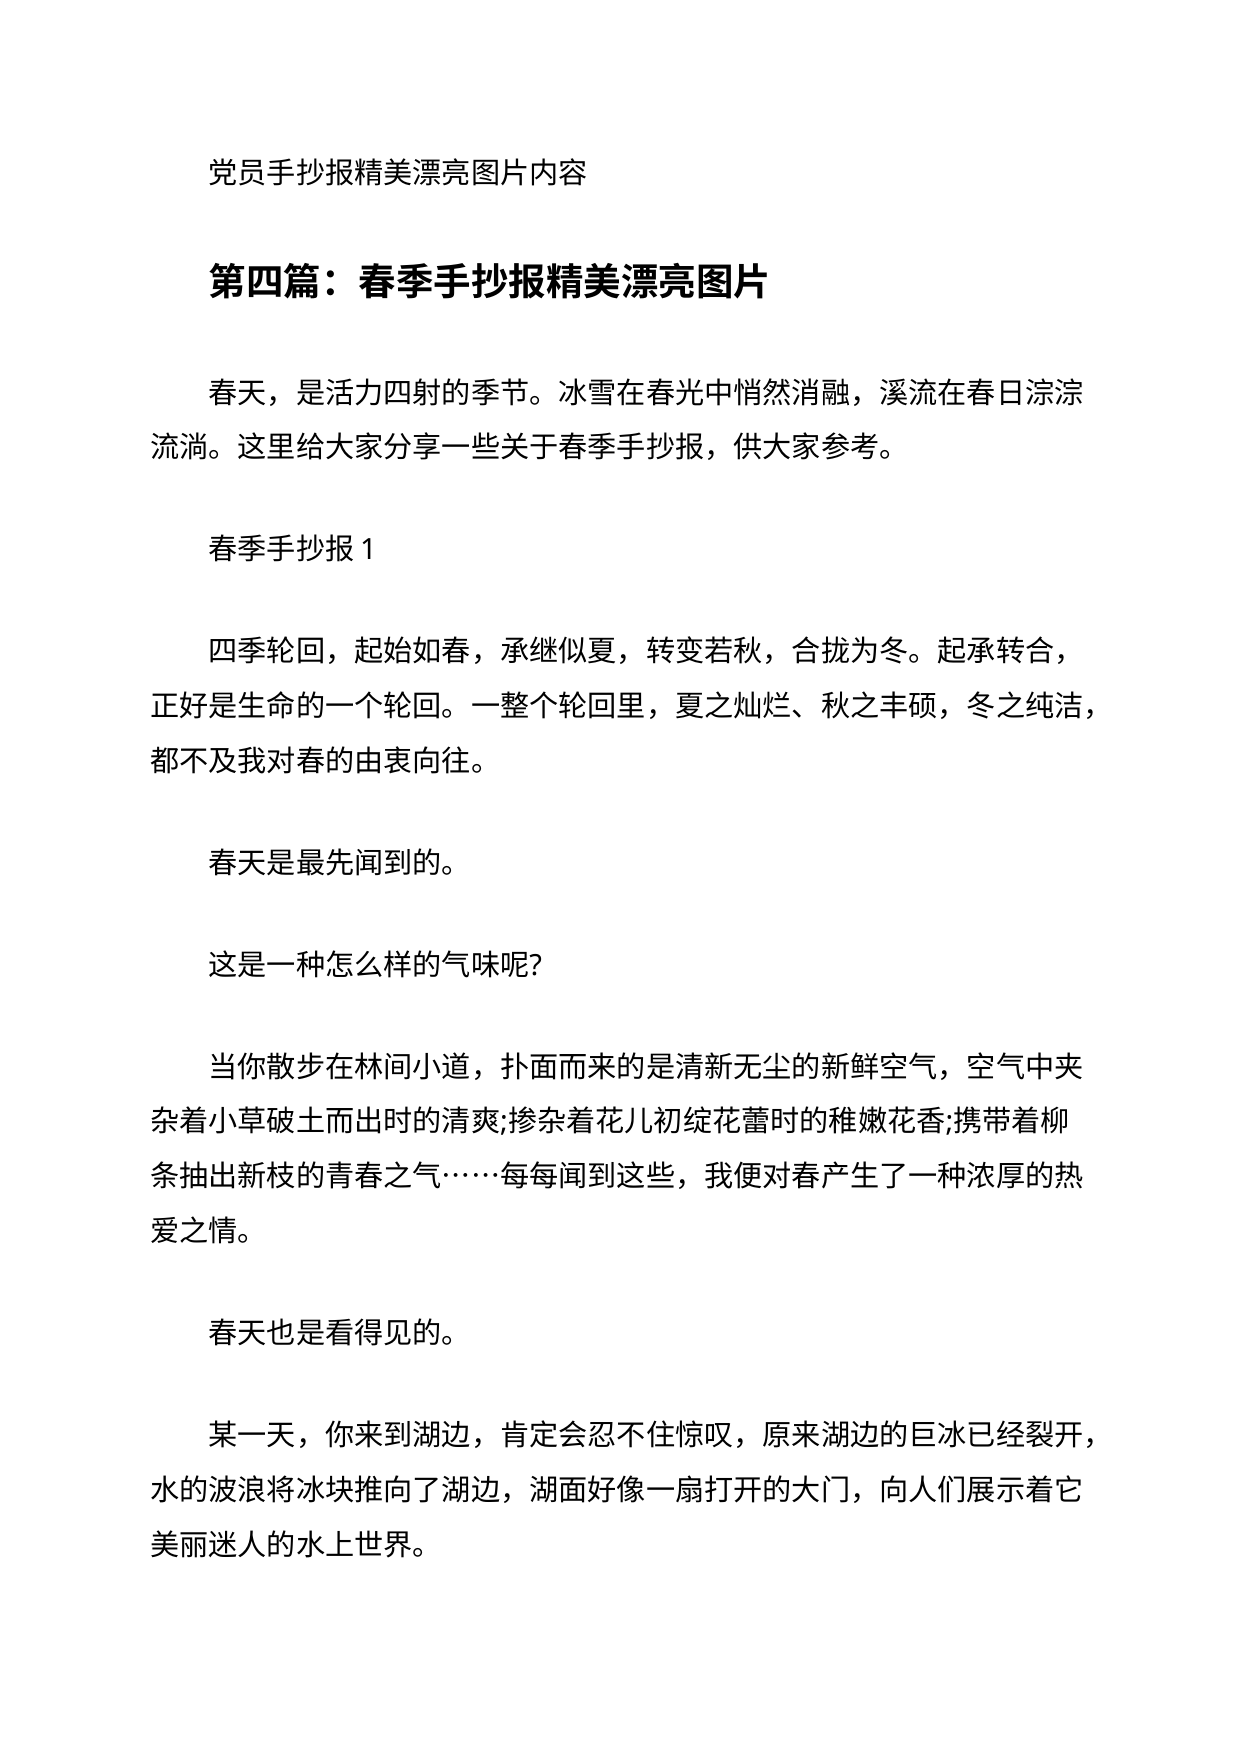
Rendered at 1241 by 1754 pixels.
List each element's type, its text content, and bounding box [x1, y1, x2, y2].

text 春季手抄报1 [150, 526, 1090, 568]
text 春天是最先闻到的。 [150, 839, 1090, 882]
text 党员手抄报精美漂亮图片内容 [150, 150, 1090, 192]
text 春天也是看得见的。 [150, 1310, 1090, 1352]
text 第四篇：春季手抄报精美漂亮图片 [150, 252, 1090, 306]
text 春天，是活力四射的季节。冰雪在春光中悄然消融，溪流在春日淙淙流淌。这里给大家分享一些关于春季手抄报，供大家参考。 [150, 369, 1090, 466]
text 这是一种怎么样的气味呢? [150, 941, 1090, 983]
text 某一天，你来到湖边，肯定会忍不住惊叹，原来湖边的巨冰已经裂开，水的波浪将冰块推向了湖边，湖面好像一扇打开的大门，向人们展示着它美丽迷人的水上世界。 [150, 1411, 1090, 1563]
text 当你散步在林间小道，扑面而来的是清新无尘的新鲜空气，空气中夹杂着小草破土而出时的清爽;掺杂着花儿初绽花蕾时的稚嫩花香;携带着柳条抽出新枝的青春之气……每每闻到这些，我便对春产生了一种浓厚的热爱之情。 [150, 1043, 1090, 1250]
text 四季轮回，起始如春，承继似夏，转变若秋，合拢为冬。起承转合，正好是生命的一个轮回。一整个轮回里，夏之灿烂、秋之丰硕，冬之纯洁，都不及我对春的由衷向往。 [150, 628, 1090, 780]
